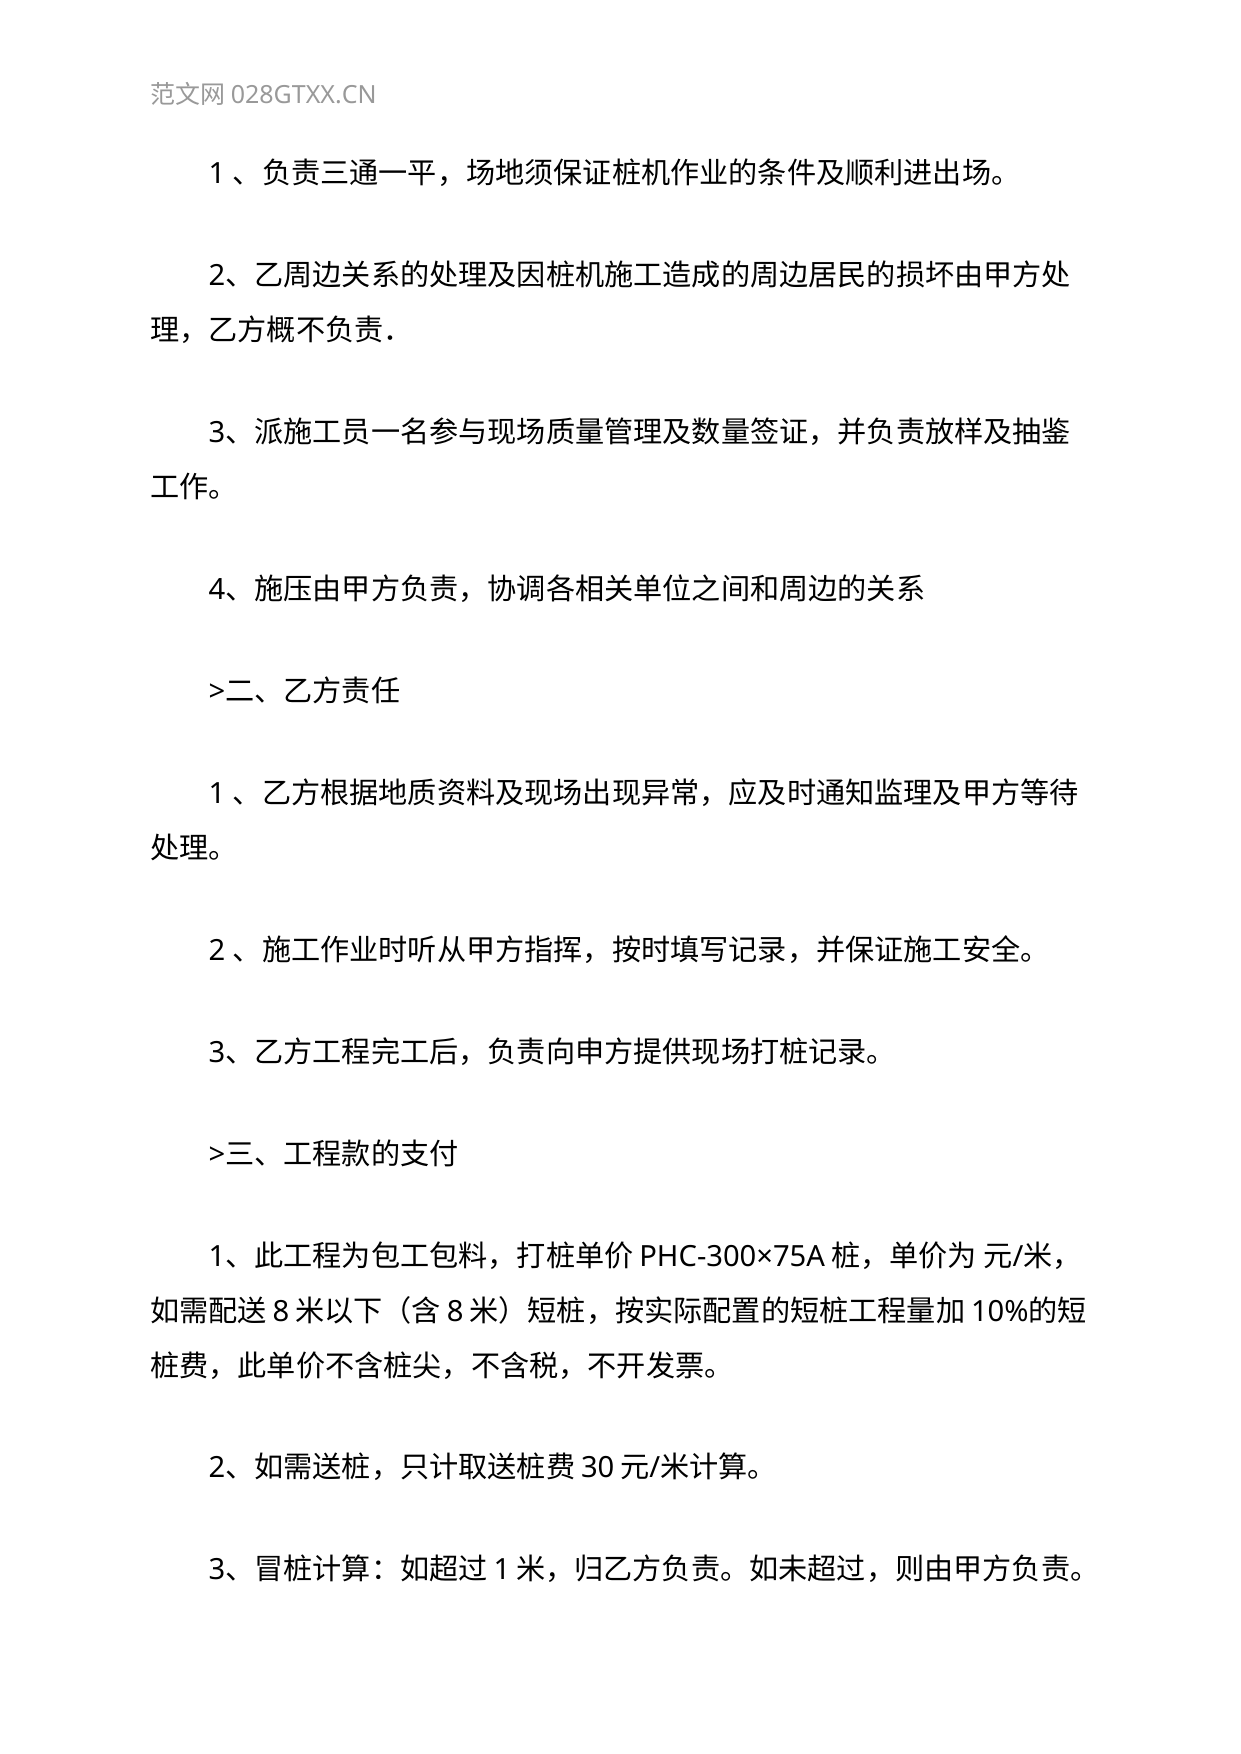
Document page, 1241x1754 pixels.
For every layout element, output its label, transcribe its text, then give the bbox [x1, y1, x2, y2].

text 2、如需送桩，只计取送桩费30元/米计算。 [150, 1444, 1090, 1486]
text 3、冒桩计算：如超过1米，归乙方负责。如未超过，则由甲方负责。 [150, 1546, 1090, 1588]
text 2 、施工作业时听从甲方指挥，按时填写记录，并保证施工安全。 [150, 926, 1090, 969]
text 1、此工程为包工包料，打桩单价PHC-300×75A桩，单价为 元/米，如需配送8米以下（含8米）短桩，按实际配置的短桩工程量加10%的短桩费，此单价不含桩尖，不含税，不开发票。 [150, 1232, 1090, 1384]
text 2、乙周边关系的处理及因桩机施工造成的周边居民的损坏由甲方处理，乙方概不负责． [150, 252, 1090, 349]
text 3、派施工员一名参与现场质量管理及数量签证，并负责放样及抽鉴工作。 [150, 409, 1090, 506]
text >二、乙方责任 [150, 667, 1090, 710]
text 4、施压由甲方负责，协调各相关单位之间和周边的关系 [150, 566, 1090, 608]
text 1 、负责三通一平，场地须保证桩机作业的条件及顺利进出场。 [150, 150, 1090, 192]
text 1 、乙方根据地质资料及现场出现异常，应及时通知监理及甲方等待处理。 [150, 769, 1090, 867]
text 3、乙方工程完工后，负责向申方提供现场打桩记录。 [150, 1028, 1090, 1071]
text >三、工程款的支付 [150, 1130, 1090, 1173]
